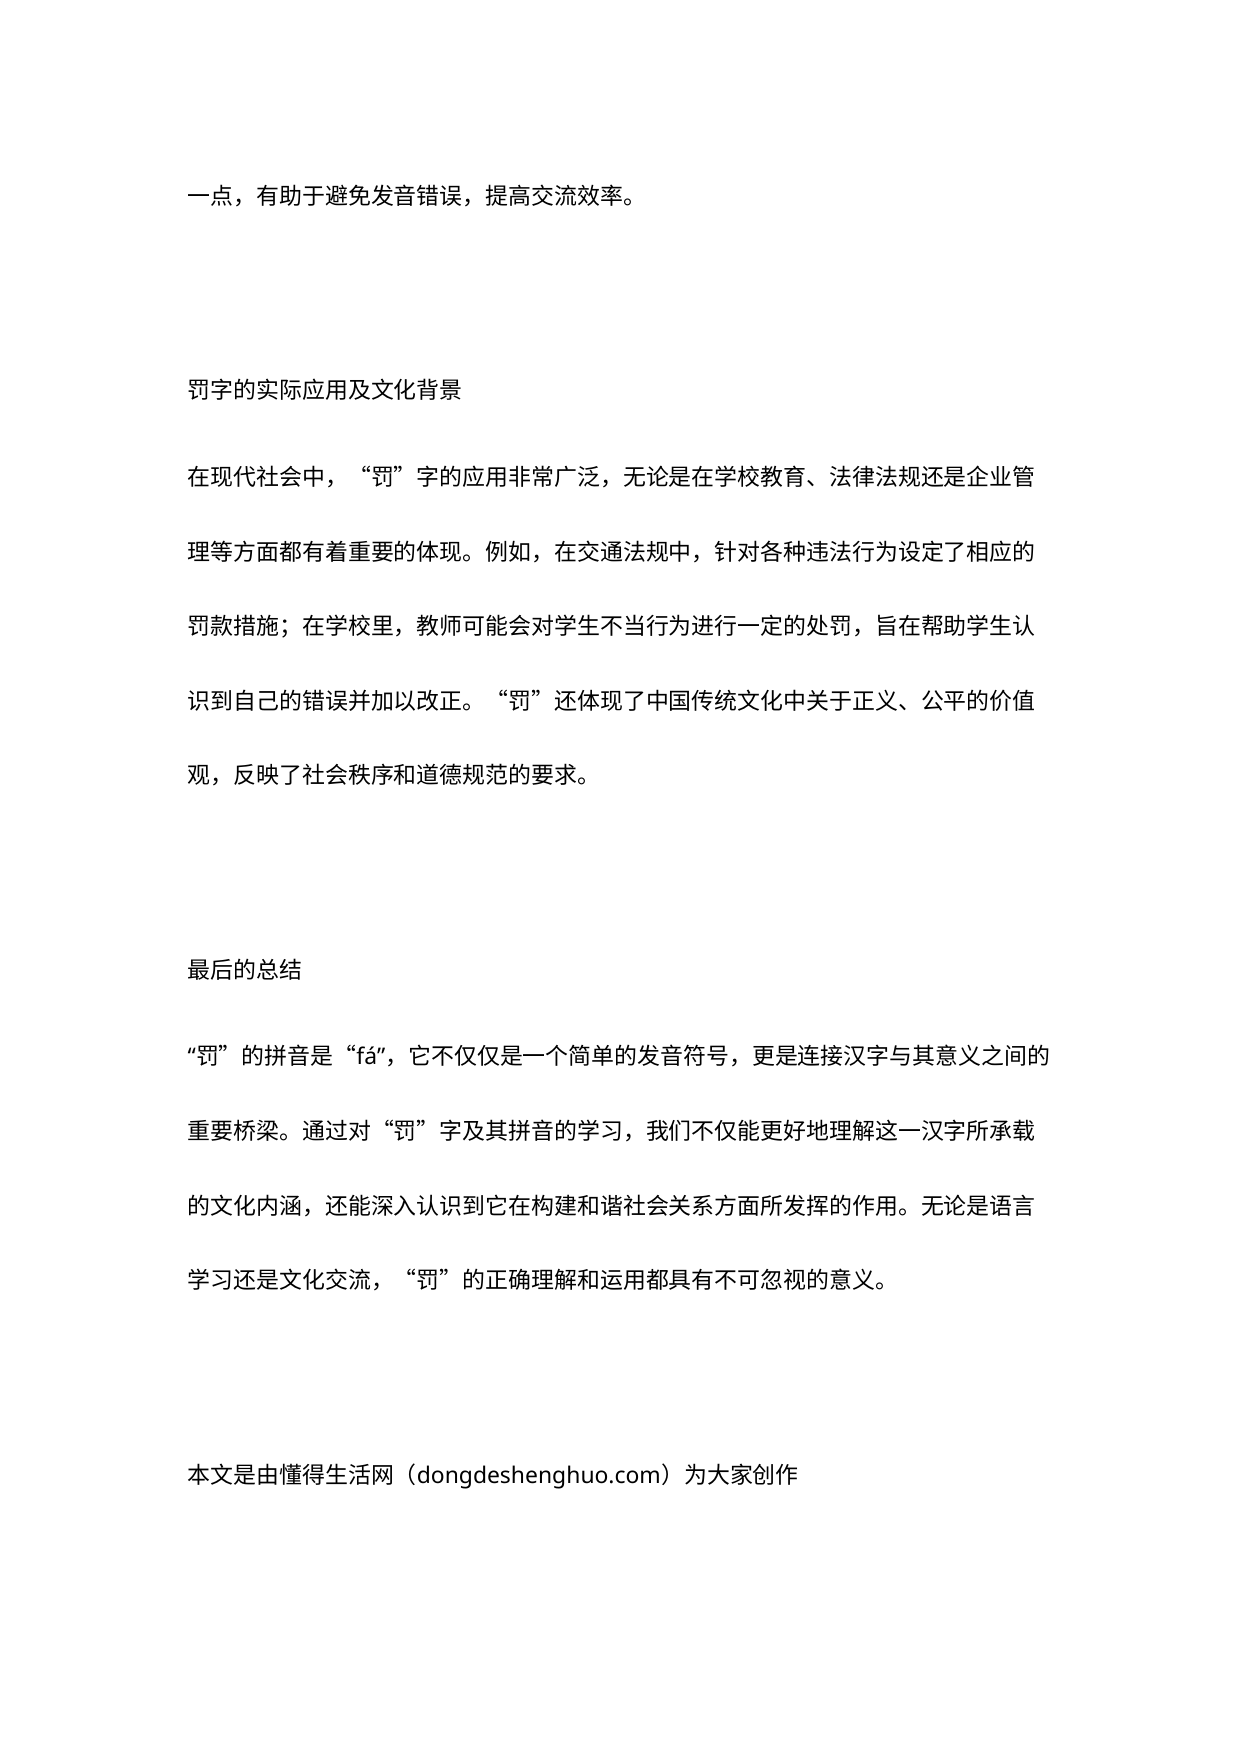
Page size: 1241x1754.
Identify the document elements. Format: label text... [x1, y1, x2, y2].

text “罚”的拼音是“fá”，它不仅仅是一个简单的发音符号，更是连接汉字与其意义之间的重要桥梁。通过对“罚”字及其拼音的学习，我们不仅能更好地理解这一汉字所承载的文化内涵，还能深入认识到它在构建和谐社会关系方面所发挥的作用。无论是语言学习还是文化交流，“罚”的正确理解和运用都具有不可忽视的意义。 [187, 1022, 1053, 1311]
text 罚字的实际应用及文化背景 [187, 356, 1053, 421]
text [187, 162, 1053, 227]
text 本文是由懂得生活网（dongdeshenghuo.com）为大家创作 [187, 1441, 1053, 1506]
text 在现代社会中，“罚”字的应用非常广泛，无论是在学校教育、法律法规还是企业管理等方面都有着重要的体现。例如，在交通法规中，针对各种违法行为设定了相应的罚款措施；在学校里，教师可能会对学生不当行为进行一定的处罚，旨在帮助学生认识到自己的错误并加以改正。“罚”还体现了中国传统文化中关于正义、公平的价值观，反映了社会秩序和道德规范的要求。 [187, 443, 1053, 807]
text 最后的总结 [187, 936, 1053, 1001]
